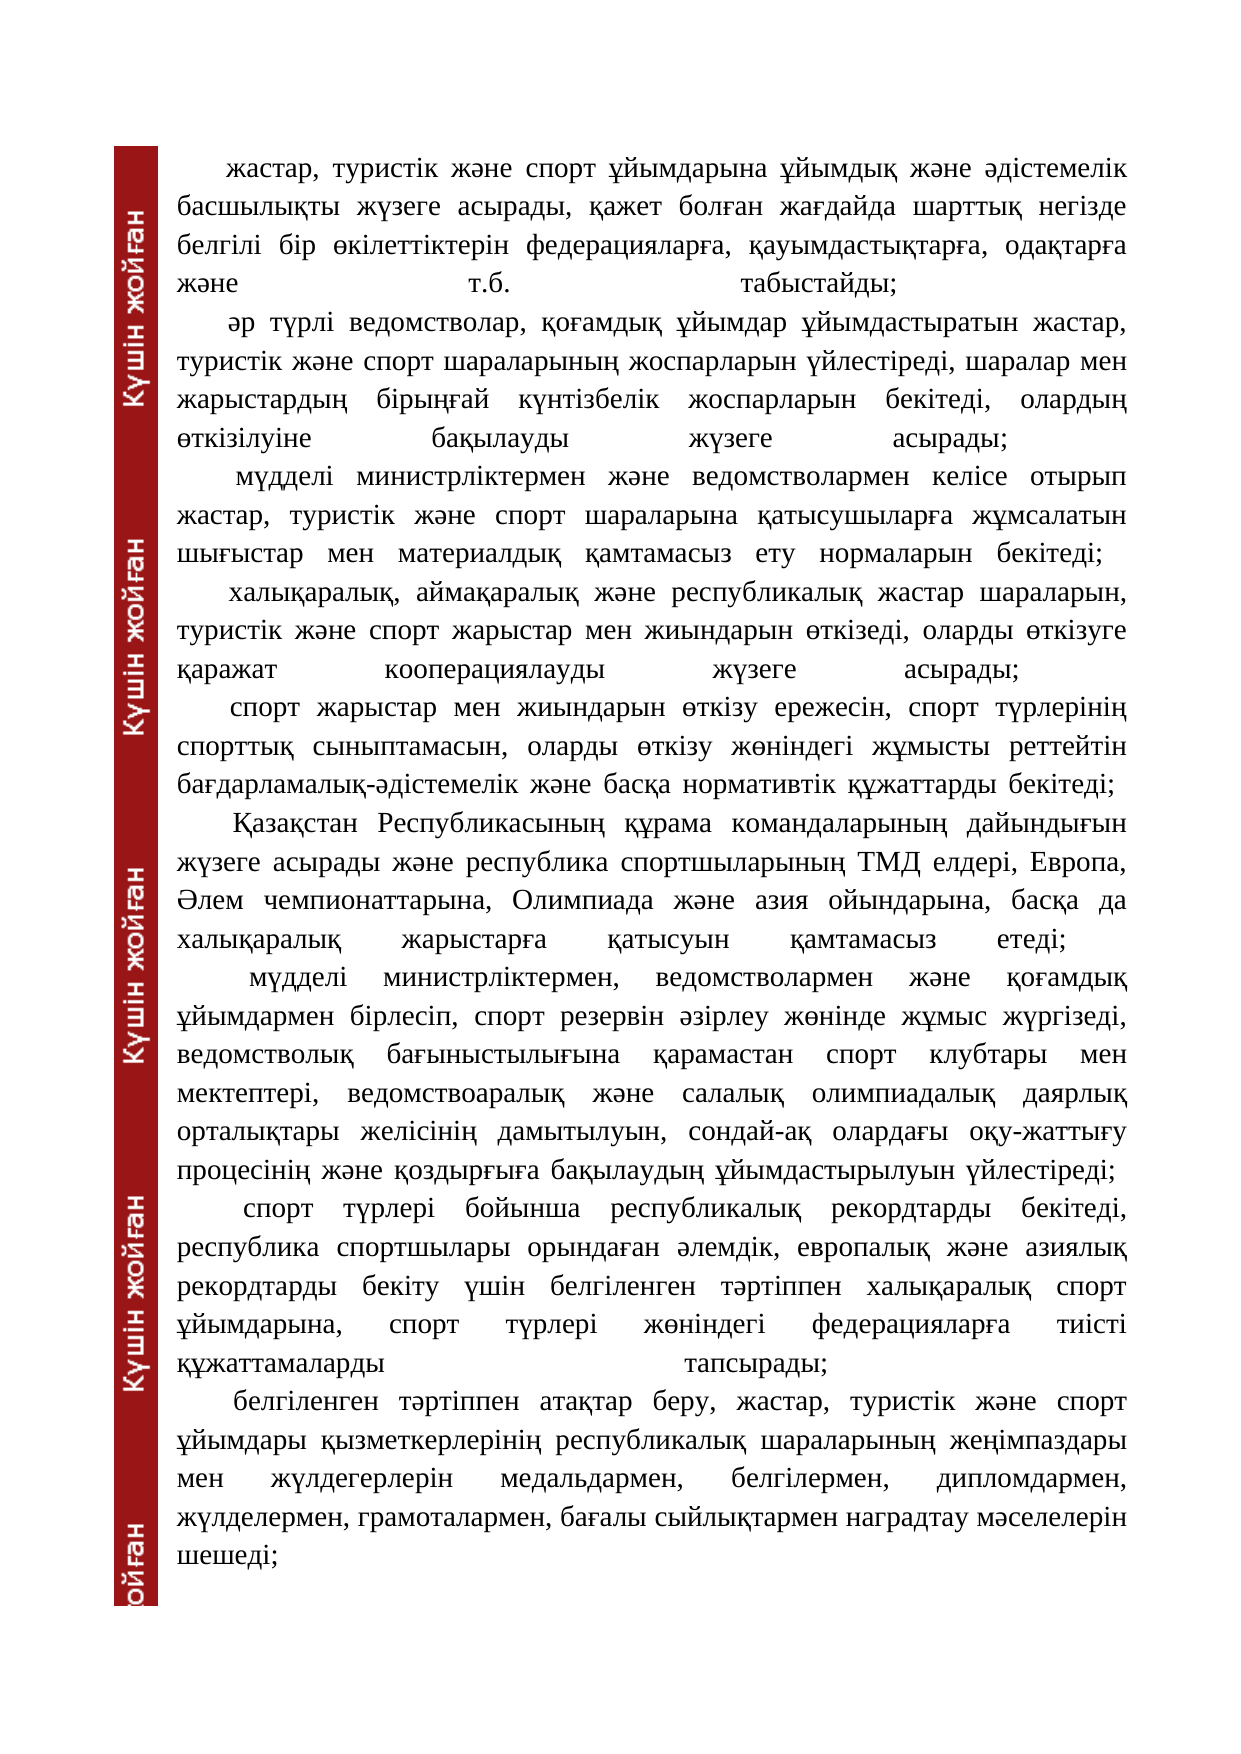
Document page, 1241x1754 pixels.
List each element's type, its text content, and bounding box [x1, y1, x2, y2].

picture [114, 1571, 158, 1606]
picture [114, 146, 158, 150]
